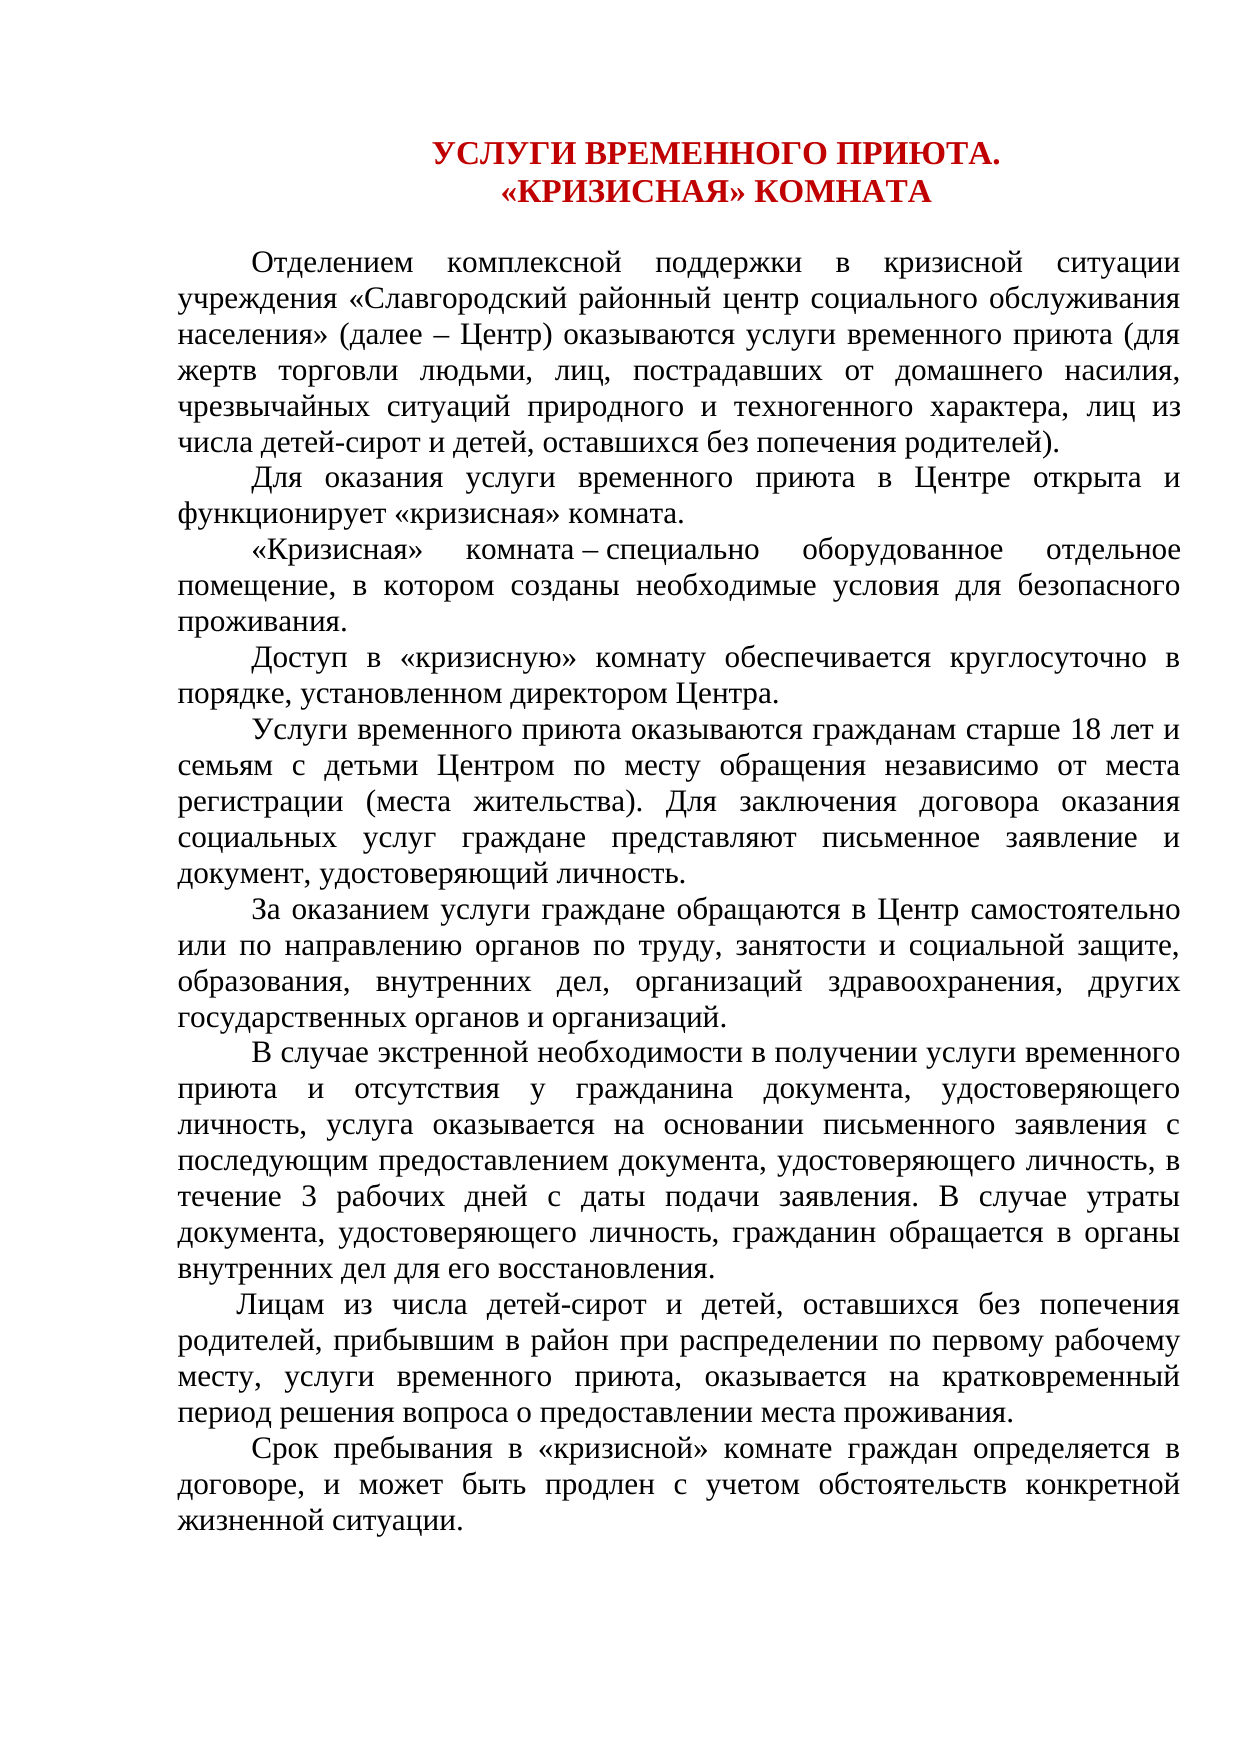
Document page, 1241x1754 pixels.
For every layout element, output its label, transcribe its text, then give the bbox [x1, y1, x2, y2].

text Лицам из числа детей-сирот и детей, оставшихся без попечения родителей, прибывшим в район при распределении по первому рабочему месту, услуги временного приюта, оказывается на кратковременный период решения вопроса о предоставлении места проживания. [177, 1285, 1181, 1429]
text Отделением комплексной поддержки в кризисной ситуации учреждения «Славгородский районный центр социального обслуживания населения» (далее – Центр) оказываются услуги временного приюта (для жертв торговли людьми, лиц, пострадавших от домашнего насилия, чрезвычайных ситуаций природного и техногенного характера, лиц из числа детей-сирот и детей, оставшихся без попечения родителей). [177, 243, 1181, 459]
text Доступ в «кризисную» комнату обеспечивается круглосуточно в порядке, установленном директором Центра. [177, 638, 1181, 710]
text Услуги временного приюта оказываются гражданам старше 18 лет и семьям с детьми Центром по месту обращения независимо от места регистрации (места жительства). Для заключения договора оказания социальных услуг граждане представляют письменное заявление и документ, удостоверяющий личность. [177, 710, 1181, 890]
text «КРИЗИСНАЯ» КОМНАТА [177, 171, 1181, 209]
text За оказанием услуги граждане обращаются в Центр самостоятельно или по направлению органов по труду, занятости и социальной защите, образования, внутренних дел, организаций здравоохранения, других государственных органов и организаций. [177, 890, 1181, 1034]
text «Кризисная» комната – специально оборудованное отдельное помещение, в котором созданы необходимые условия для безопасного проживания. [177, 531, 1181, 638]
text Срок пребывания в «кризисной» комнате граждан определяется в договоре, и может быть продлен с учетом обстоятельств конкретной жизненной ситуации. [177, 1429, 1181, 1537]
text УСЛУГИ ВРЕМЕННОГО ПРИЮТА. [177, 133, 1181, 171]
text Для оказания услуги временного приюта в Центре открыта и функционирует «кризисная» комната. [177, 459, 1181, 531]
text В случае экстренной необходимости в получении услуги временного приюта и отсутствия у гражданина документа, удостоверяющего личность, услуга оказывается на основании письменного заявления с последующим предоставлением документа, удостоверяющего личность, в течение 3 рабочих дней с даты подачи заявления. В случае утраты документа, удостоверяющего личность, гражданин обращается в органы внутренних дел для его восстановления. [177, 1034, 1181, 1285]
